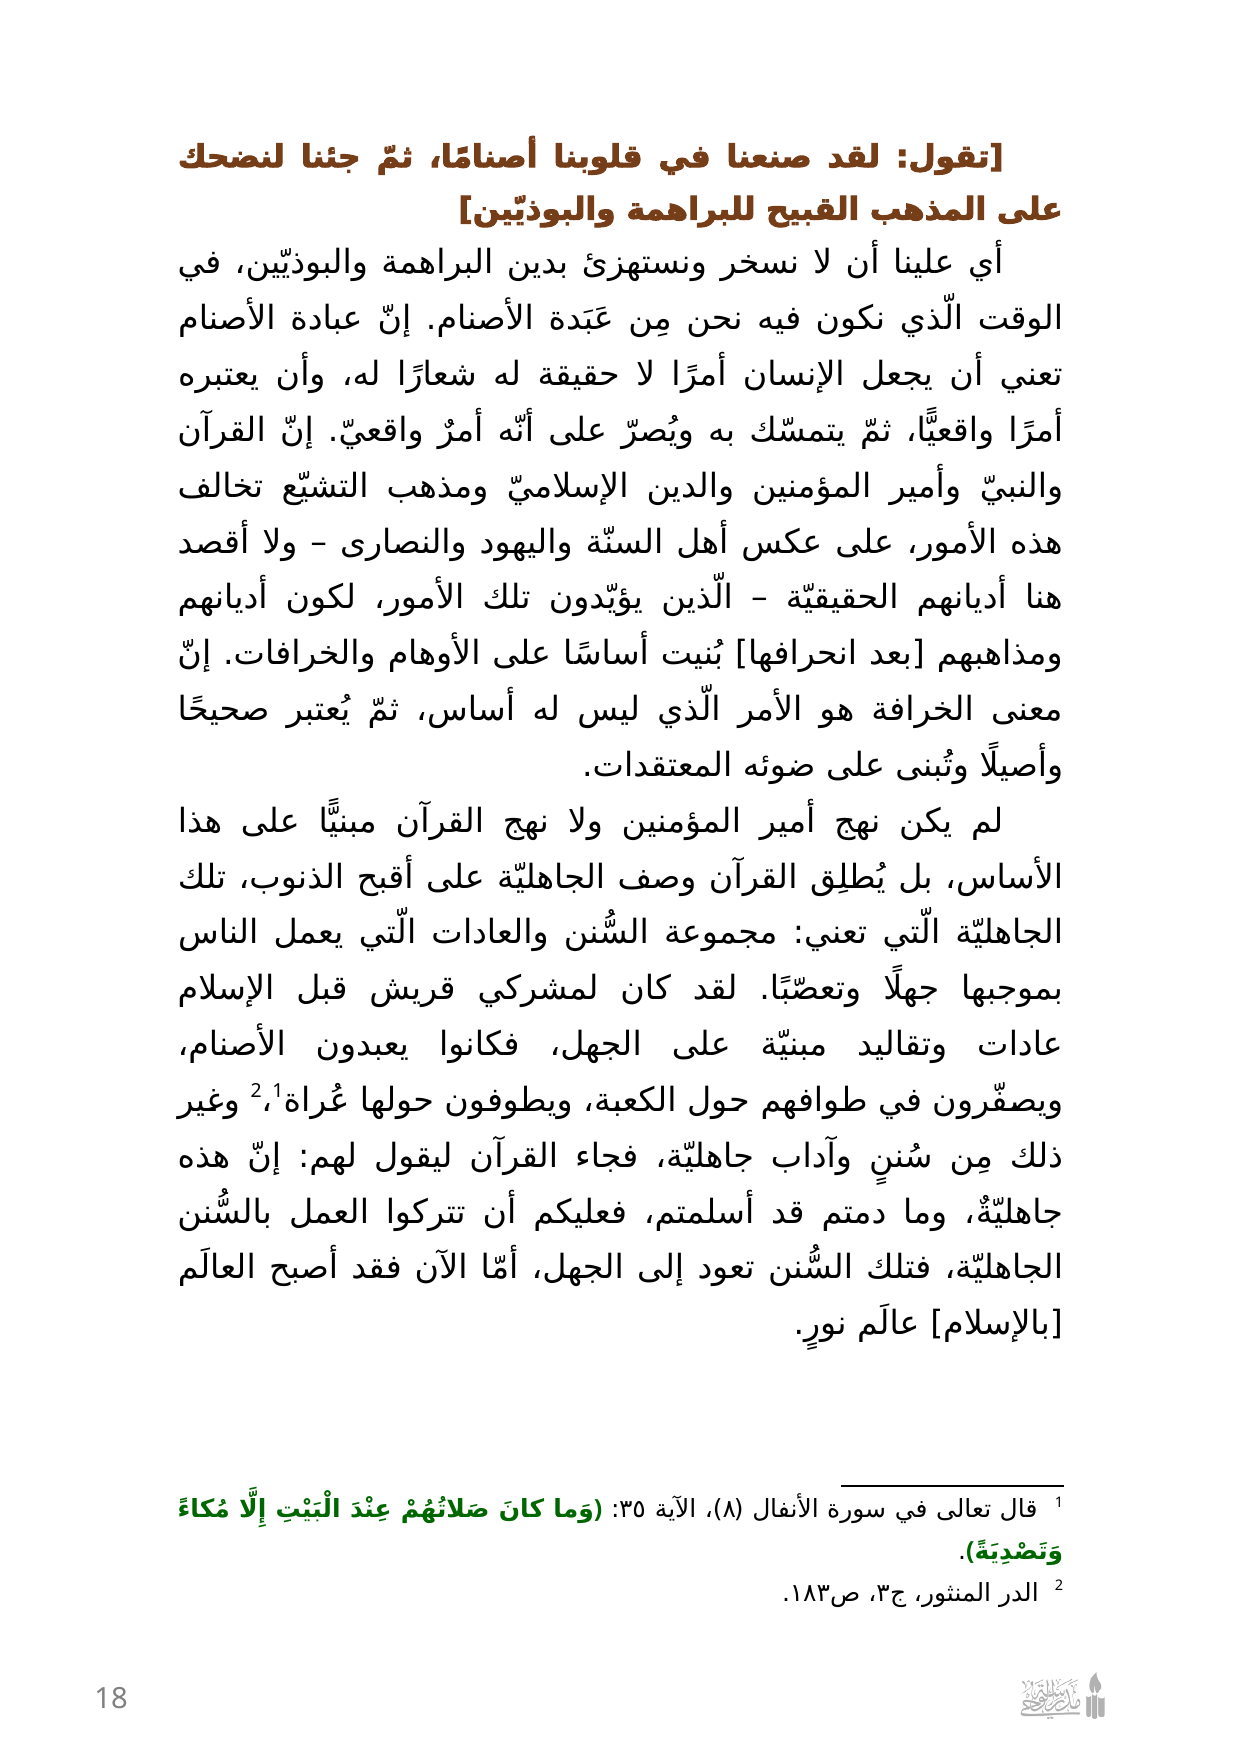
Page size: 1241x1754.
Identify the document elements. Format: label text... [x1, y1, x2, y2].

picture [1020, 1672, 1105, 1719]
text أي علينا أن لا نسخر ونستهزئ بدين البراهمة والبوذيّين، في الوقت الّذي نكون فيه نحن مِن عَبَدة الأصنام. إنّ عبادة الأصنام تعني أن يجعل الإنسان أمرًا لا حقيقة له شعارًا له، وأن يعتبره أمرًا واقعيًّا، ثمّ يتمسّك به ويُصرّ على أنّه أمرٌ واقعيّ. إنّ القرآن والنبيّ وأمير المؤمنين والدين الإسلاميّ ومذهب التشيّع تخالف هذه الأمور، على عكس أهل السنّة واليهود والنصارى – ولا أقصد هنا أديانهم الحقيقيّة – الّذين يؤيّدون تلك الأمور، لكون أديانهم ومذاهبهم [بعد انحرافها] بُنيت أساسًا على الأوهام والخرافات. إنّ معنى الخرافة هو الأمر الّذي ليس له أساس، ثمّ يُعتبر صحيحًا وأصيلًا وتُبنى على ضوئه المعتقدات. [177, 241, 1063, 799]
text لم يكن نهج أمير المؤمنين ولا نهج القرآن مبنيًّا على هذا الأساس، بل يُطلِق القرآن وصف الجاهليّة على أقبح الذنوب، تلك الجاهليّة الّتي تعني: مجموعة السُّنن والعادات الّتي يعمل الناس بموجبها جهلًا وتعصّبًا. لقد كان لمشركي قريش قبل الإسلام عادات وتقاليد مبنيّة على الجهل، فكانوا يعبدون الأصنام، ويصفّرون في طوافهم حول الكعبة، ويطوفون حولها عُراة، وغير ذلك مِن سُننٍ وآداب جاهليّة، فجاء القرآن ليقول لهم: إنّ هذه جاهليّةٌ، وما دمتم قد أسلمتم، فعليكم أن تتركوا العمل بالسُّنن الجاهليّة، فتلك السُّنن تعود إلى الجهل، أمّا الآن فقد أصبح العالَم [بالإسلام] عالَم نورٍ. [177, 799, 1063, 1357]
text [تقول: لقد صنعنا في قلوبنا أصنامًا، ثمّ جئنا لنضحك على المذهب القبيح للبراهمة والبوذيّين] [177, 136, 1063, 241]
